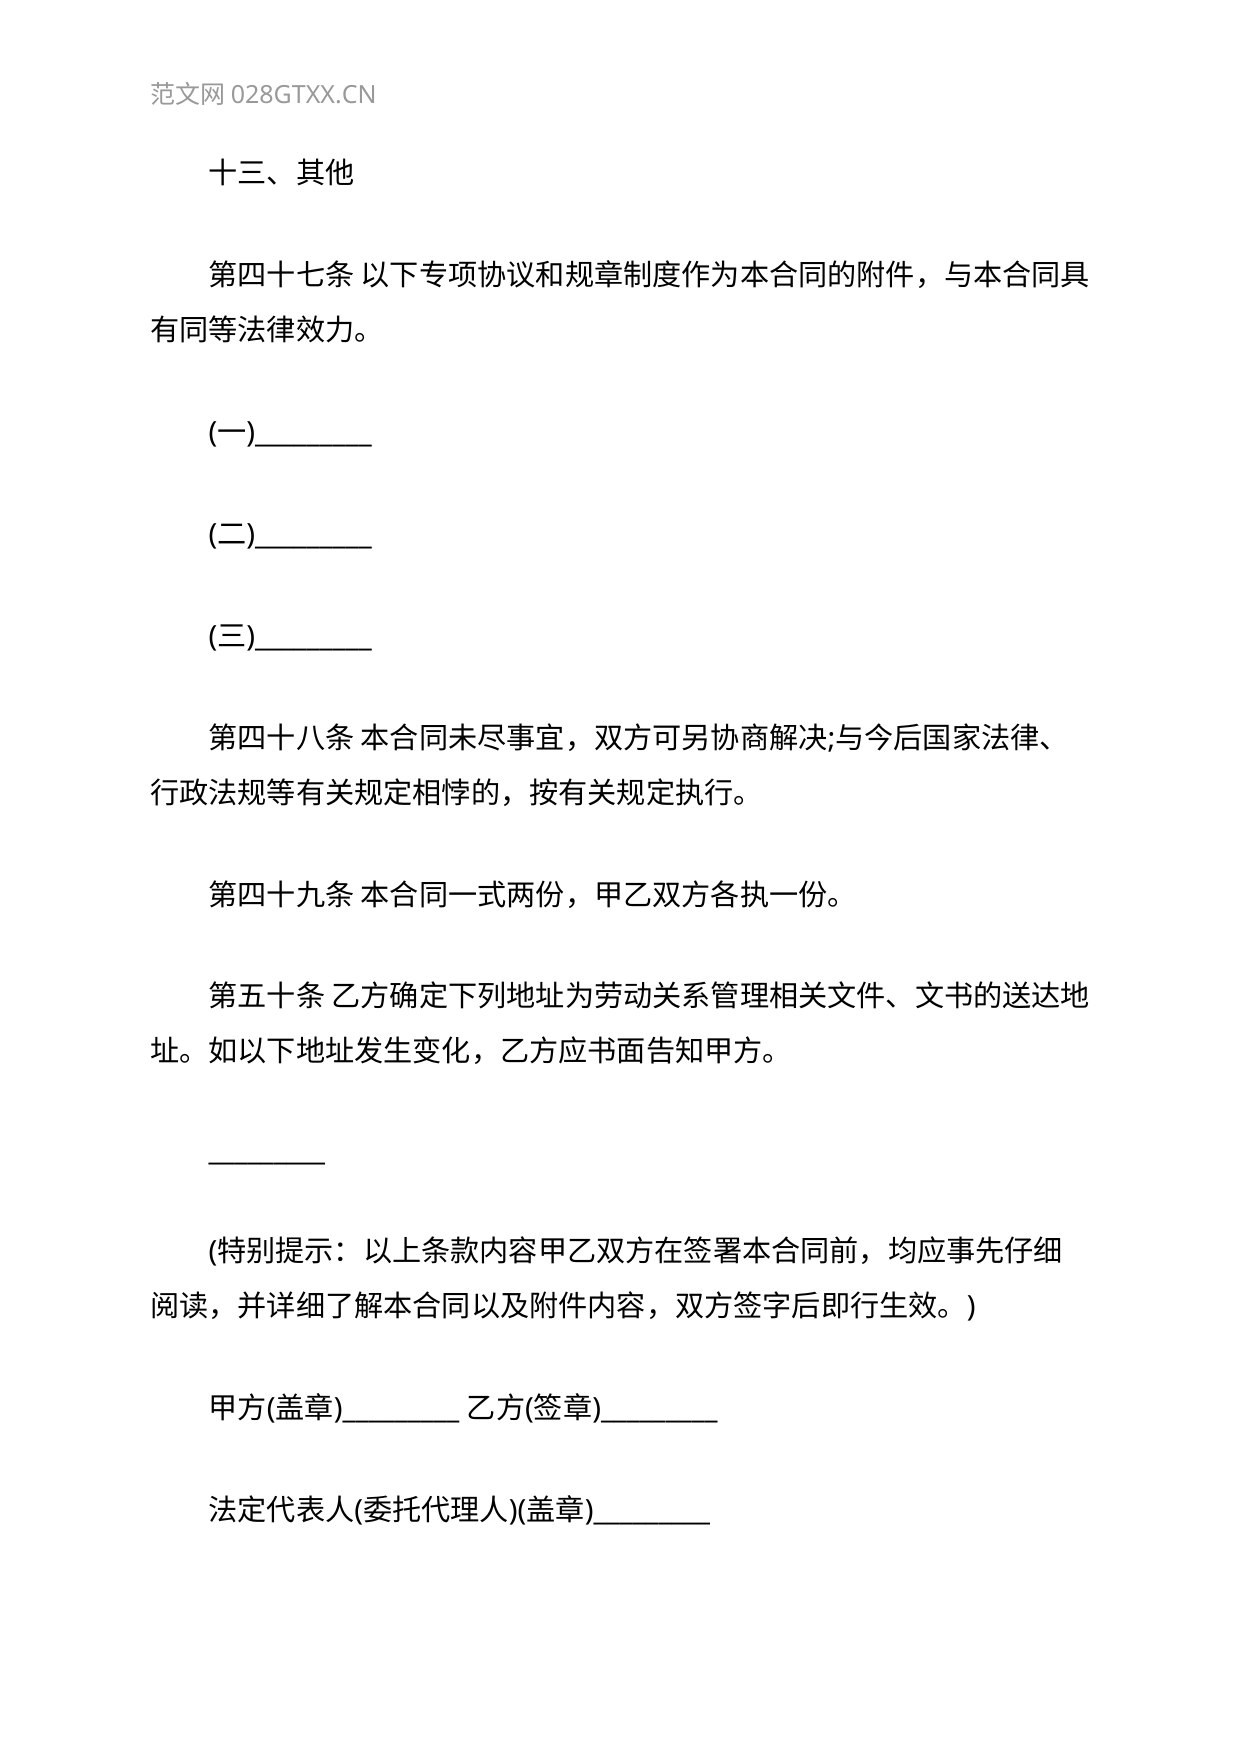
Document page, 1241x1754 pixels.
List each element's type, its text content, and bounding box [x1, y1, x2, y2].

text (三)_________ [150, 612, 1090, 655]
text 十三、其他 [150, 150, 1090, 192]
text 第五十条 乙方确定下列地址为劳动关系管理相关文件、文书的送达地址。如以下地址发生变化，乙方应书面告知甲方。 [150, 973, 1090, 1070]
text (一)_________ [150, 408, 1090, 451]
text 甲方(盖章)_________ 乙方(签章)_________ [150, 1385, 1090, 1427]
text _________ [150, 1129, 1090, 1169]
text 第四十九条 本合同一式两份，甲乙双方各执一份。 [150, 871, 1090, 913]
text 第四十八条 本合同未尽事宜，双方可另协商解决;与今后国家法律、行政法规等有关规定相悖的，按有关规定执行。 [150, 714, 1090, 812]
text 第四十七条 以下专项协议和规章制度作为本合同的附件，与本合同具有同等法律效力。 [150, 252, 1090, 349]
text (二)_________ [150, 510, 1090, 553]
text 法定代表人(委托代理人)(盖章)_________ [150, 1487, 1090, 1529]
text (特别提示：以上条款内容甲乙双方在签署本合同前，均应事先仔细阅读，并详细了解本合同以及附件内容，双方签字后即行生效。) [150, 1228, 1090, 1325]
